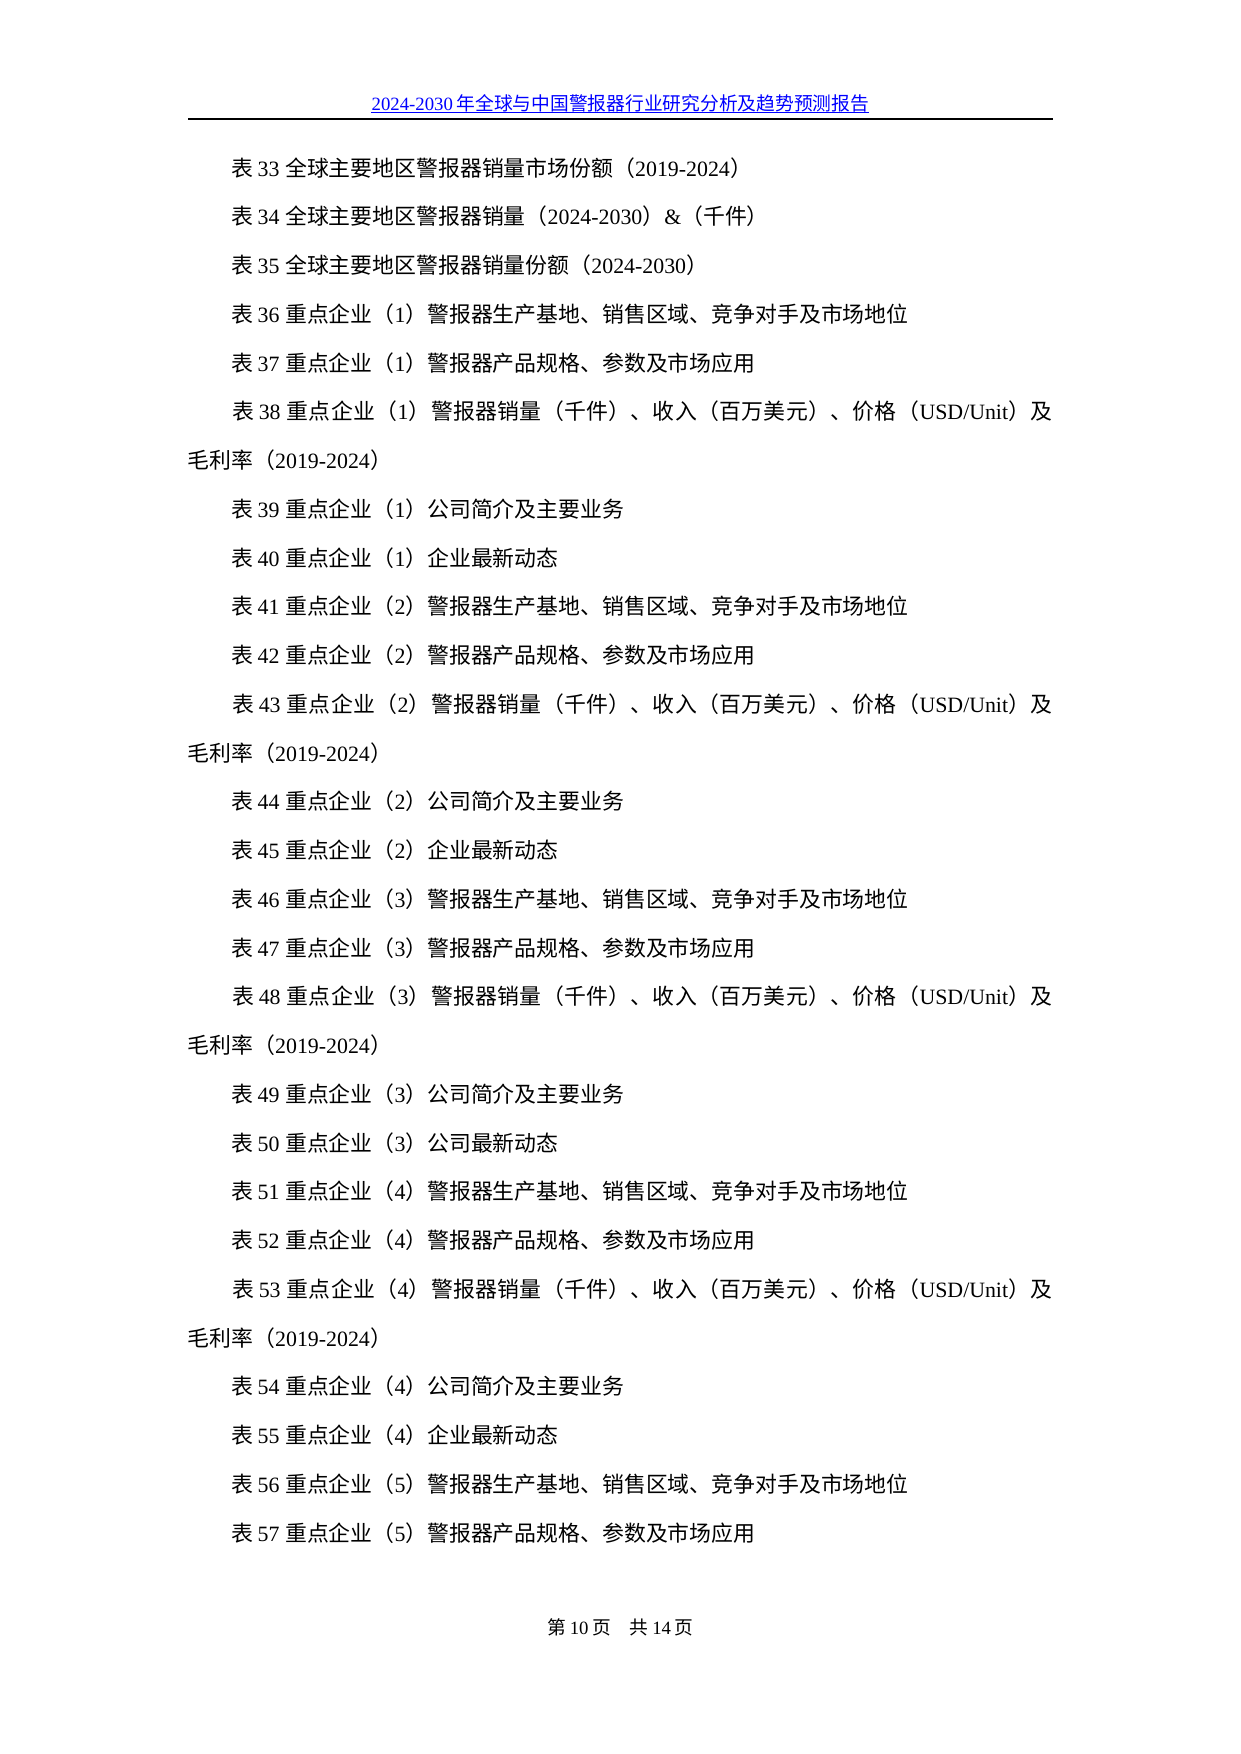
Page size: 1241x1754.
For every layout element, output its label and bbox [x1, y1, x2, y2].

text [187, 150, 1053, 1548]
